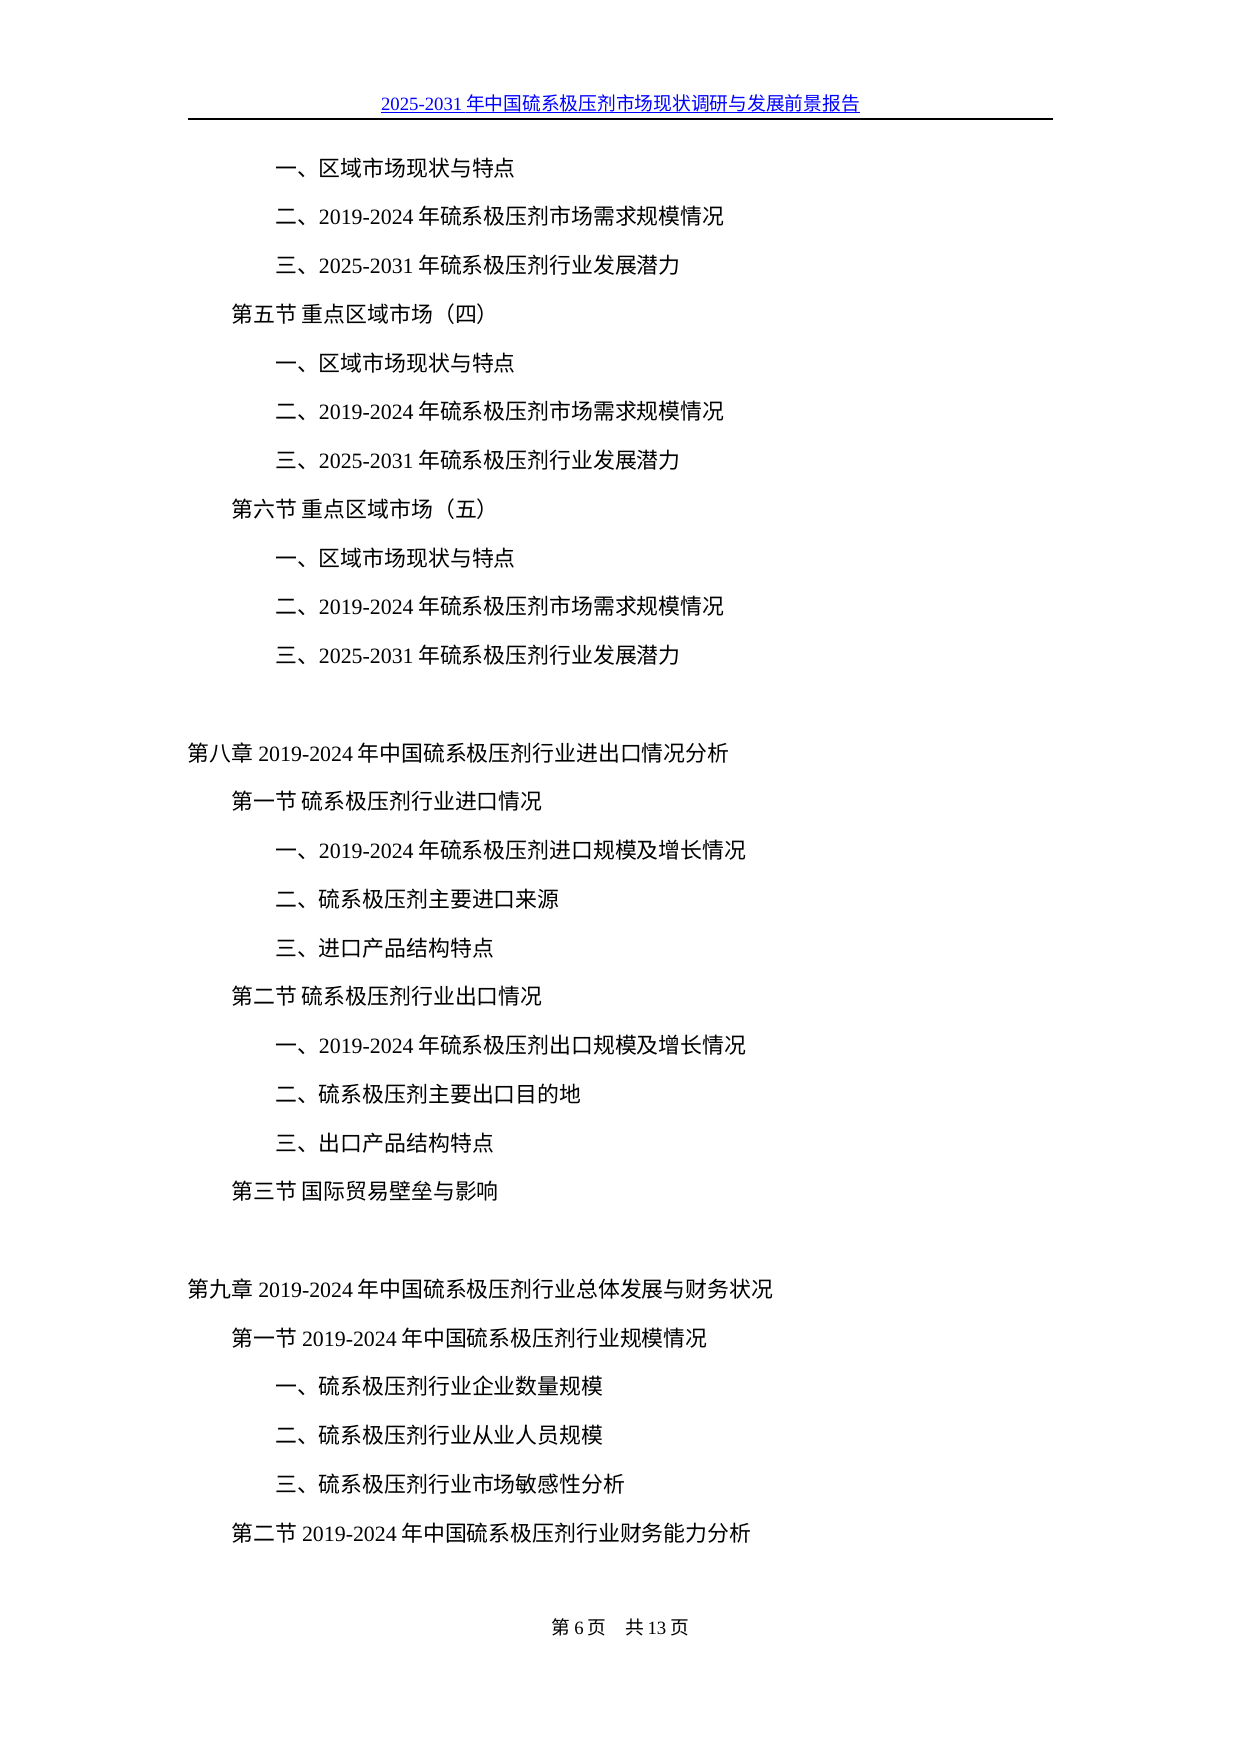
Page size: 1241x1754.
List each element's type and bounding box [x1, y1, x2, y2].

text [187, 150, 1053, 1548]
